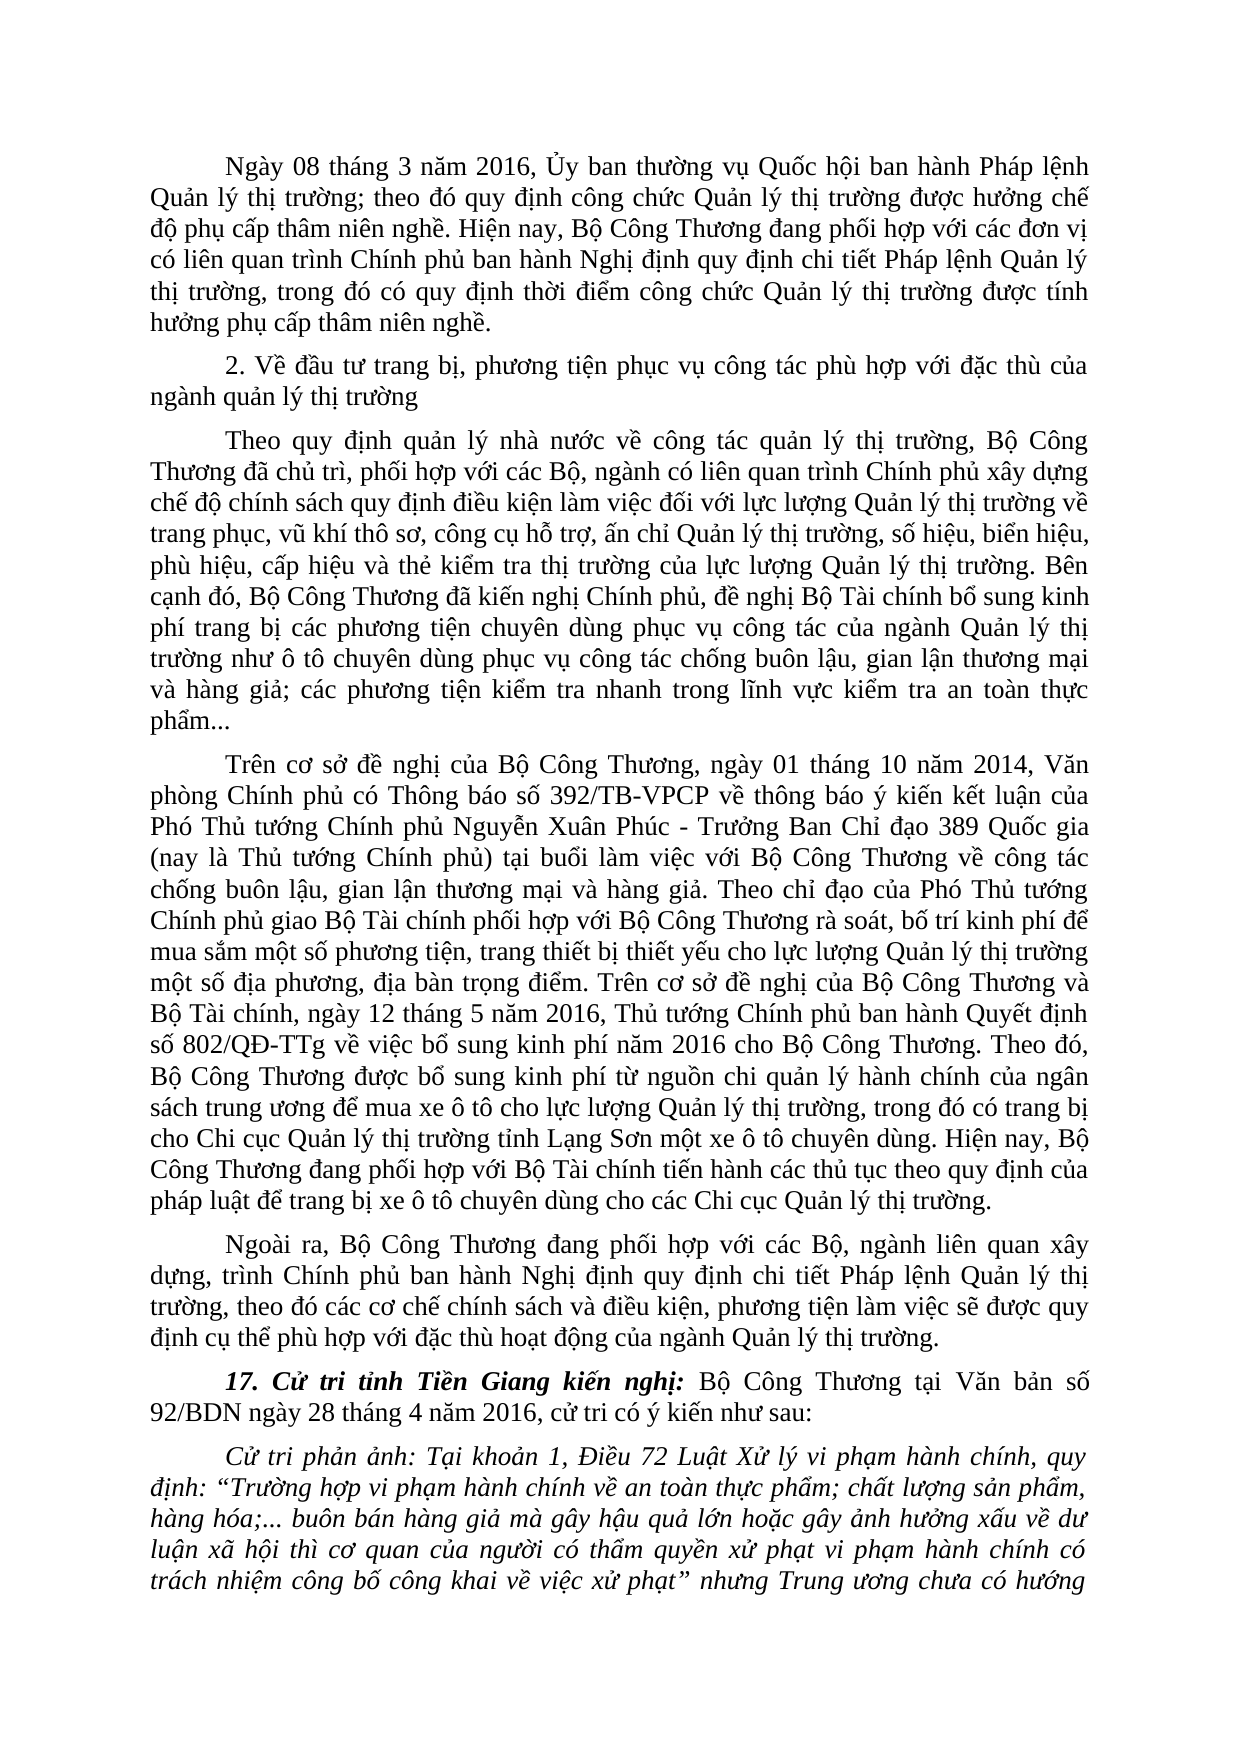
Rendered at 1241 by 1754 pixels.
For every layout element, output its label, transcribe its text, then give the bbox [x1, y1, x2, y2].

text Ngoài ra, Bộ Công Thương đang phối hợp với các Bộ, ngành liên quan xây dựng, trình Chính phủ ban hành Nghị định quy định chi tiết Pháp lệnh Quản lý thị trường, theo đó các cơ chế chính sách và điều kiện, phương tiện làm việc sẽ được quy định cụ thể phù hợp với đặc thù hoạt động của ngành Quản lý thị trường. [150, 1228, 1090, 1352]
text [150, 1440, 1090, 1595]
text 17. Cử tri tỉnh Tiền Giang kiến nghị: Bộ Công Thương tại Văn bản số 92/BDN ngày 28 tháng 4 năm 2016, cử tri có ý kiến như sau: [150, 1365, 1090, 1427]
text Theo quy định quản lý nhà nước về công tác quản lý thị trường, Bộ Công Thương đã chủ trì, phối hợp với các Bộ, ngành có liên quan trình Chính phủ xây dựng chế độ chính sách quy định điều kiện làm việc đối với lực lượng Quản lý thị trường về trang phục, vũ khí thô sơ, công cụ hỗ trợ, ấn chỉ Quản lý thị trường, số hiệu, biển hiệu, phù hiệu, cấp hiệu và thẻ kiểm tra thị trường của lực lượng Quản lý thị trường. Bên cạnh đó, Bộ Công Thương đã kiến nghị Chính phủ, đề nghị Bộ Tài chính bổ sung kinh phí trang bị các phương tiện chuyên dùng phục vụ công tác của ngành Quản lý thị trường như ô tô chuyên dùng phục vụ công tác chống buôn lậu, gian lận thương mại và hàng giả; các phương tiện kiểm tra nhanh trong lĩnh vực kiểm tra an toàn thực phẩm... [150, 424, 1090, 736]
text 2. Về đầu tư trang bị, phương tiện phục vụ công tác phù hợp với đặc thù của ngành quản lý thị trường [150, 349, 1090, 412]
text Ngày 08 tháng 3 năm 2016, Ủy ban thường vụ Quốc hội ban hành Pháp lệnh Quản lý thị trường; theo đó quy định công chức Quản lý thị trường được hưởng chế độ phụ cấp thâm niên nghề. Hiện nay, Bộ Công Thương đang phối hợp với các đơn vị có liên quan trình Chính phủ ban hành Nghị định quy định chi tiết Pháp lệnh Quản lý thị trường, trong đó có quy định thời điểm công chức Quản lý thị trường được tính hưởng phụ cấp thâm niên nghề. [150, 150, 1090, 337]
text Trên cơ sở đề nghị của Bộ Công Thương, ngày 01 tháng 10 năm 2014, Văn phòng Chính phủ có Thông báo số 392/TB-VPCP về thông báo ý kiến kết luận của Phó Thủ tướng Chính phủ Nguyễn Xuân Phúc - Trưởng Ban Chỉ đạo 389 Quốc gia (nay là Thủ tướng Chính phủ) tại buổi làm việc với Bộ Công Thương về công tác chống buôn lậu, gian lận thương mại và hàng giả. Theo chỉ đạo của Phó Thủ tướng Chính phủ giao Bộ Tài chính phối hợp với Bộ Công Thương rà soát, bố trí kinh phí để mua sắm một số phương tiện, trang thiết bị thiết yếu cho lực lượng Quản lý thị trường một số địa phương, địa bàn trọng điểm. Trên cơ sở đề nghị của Bộ Công Thương và Bộ Tài chính, ngày 12 tháng 5 năm 2016, Thủ tướng Chính phủ ban hành Quyết định số 802/QĐ-TTg về việc bổ sung kinh phí năm 2016 cho Bộ Công Thương. Theo đó, Bộ Công Thương được bổ sung kinh phí từ nguồn chi quản lý hành chính của ngân sách trung ương để mua xe ô tô cho lực lượng Quản lý thị trường, trong đó có trang bị cho Chi cục Quản lý thị trường tỉnh Lạng Sơn một xe ô tô chuyên dùng. Hiện nay, Bộ Công Thương đang phối hợp với Bộ Tài chính tiến hành các thủ tục theo quy định của pháp luật để trang bị xe ô tô chuyên dùng cho các Chi cục Quản lý thị trường. [150, 748, 1090, 1215]
